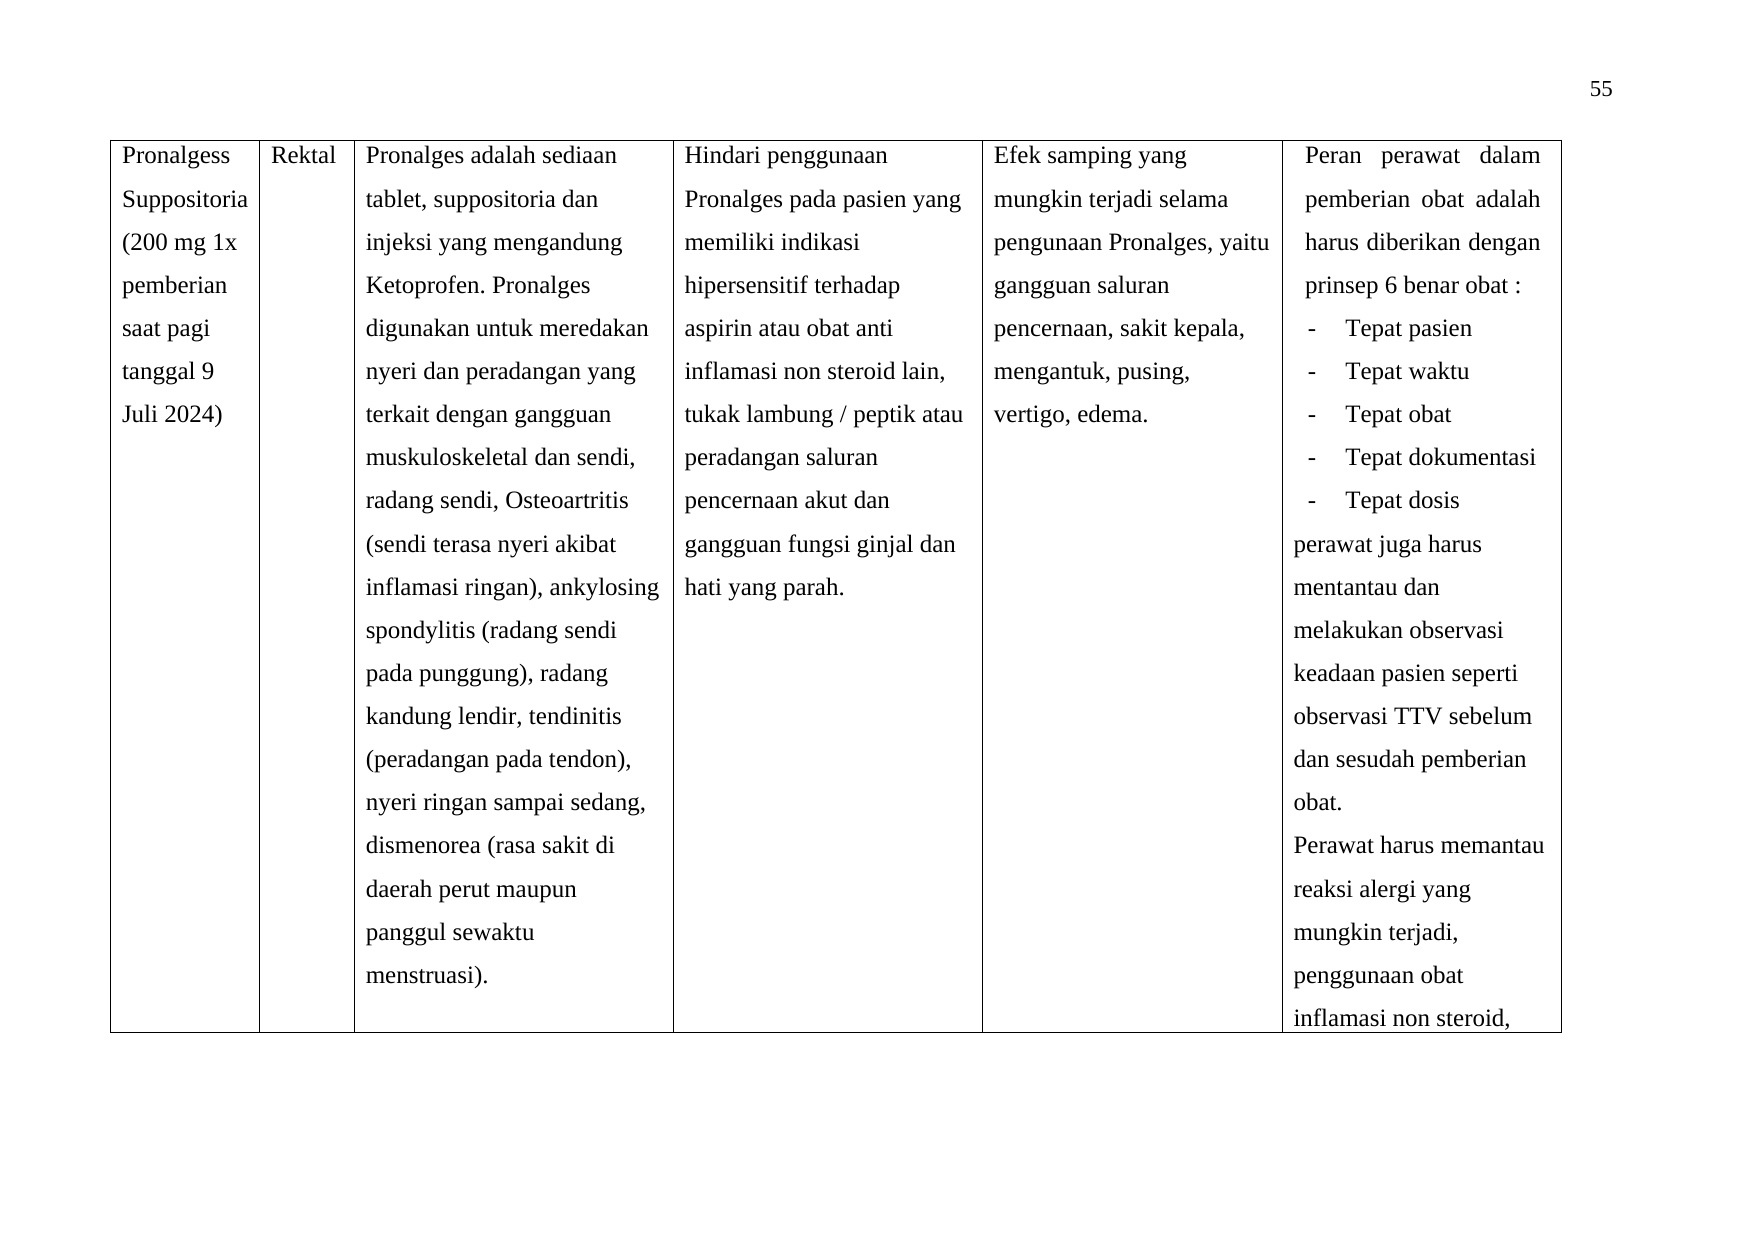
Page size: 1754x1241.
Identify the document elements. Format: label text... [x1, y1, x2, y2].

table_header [111, 141, 259, 1032]
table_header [1283, 141, 1561, 1032]
table_header Rektal [260, 141, 354, 1032]
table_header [355, 141, 673, 1032]
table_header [674, 141, 982, 1032]
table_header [983, 141, 1282, 1032]
